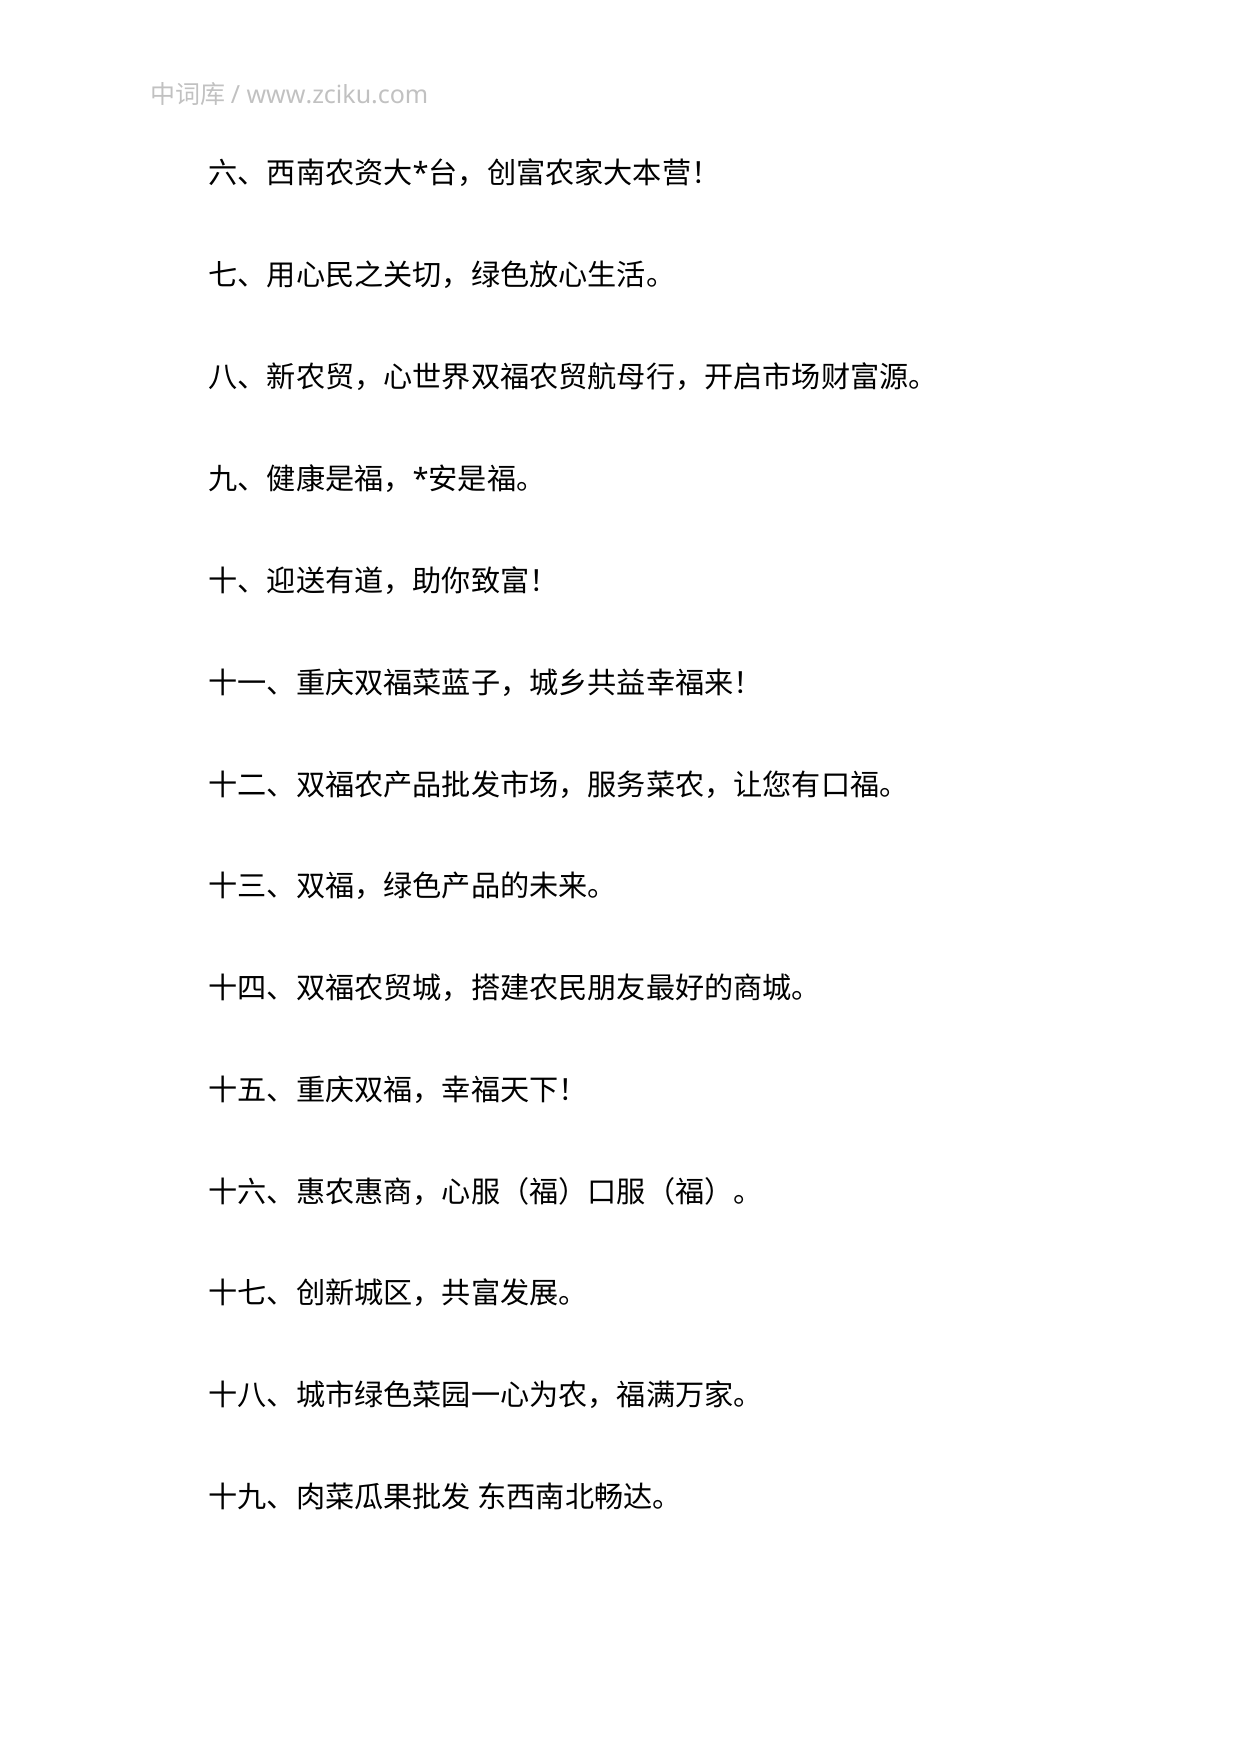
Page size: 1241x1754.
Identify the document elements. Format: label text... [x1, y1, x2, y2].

text 十、迎送有道，助你致富！ [150, 557, 1090, 600]
text 十二、双福农产品批发市场，服务菜农，让您有口福。 [150, 761, 1090, 803]
text 十三、双福，绿色产品的未来。 [150, 863, 1090, 905]
text 十八、城市绿色菜园一心为农，福满万家。 [150, 1372, 1090, 1414]
text 十一、重庆双福菜蓝子，城乡共益幸福来！ [150, 659, 1090, 702]
text 六、西南农资大*台，创富农家大本营！ [150, 150, 1090, 192]
text 八、新农贸，心世界双福农贸航母行，开启市场财富源。 [150, 354, 1090, 396]
text 七、用心民之关切，绿色放心生活。 [150, 252, 1090, 294]
text 十七、创新城区，共富发展。 [150, 1270, 1090, 1312]
text 十九、肉菜瓜果批发 东西南北畅达。 [150, 1473, 1090, 1516]
text 十五、重庆双福，幸福天下！ [150, 1066, 1090, 1109]
text 十四、双福农贸城，搭建农民朋友最好的商城。 [150, 964, 1090, 1007]
text 十六、惠农惠商，心服（福）口服（福）。 [150, 1168, 1090, 1210]
text 九、健康是福，*安是福。 [150, 456, 1090, 498]
